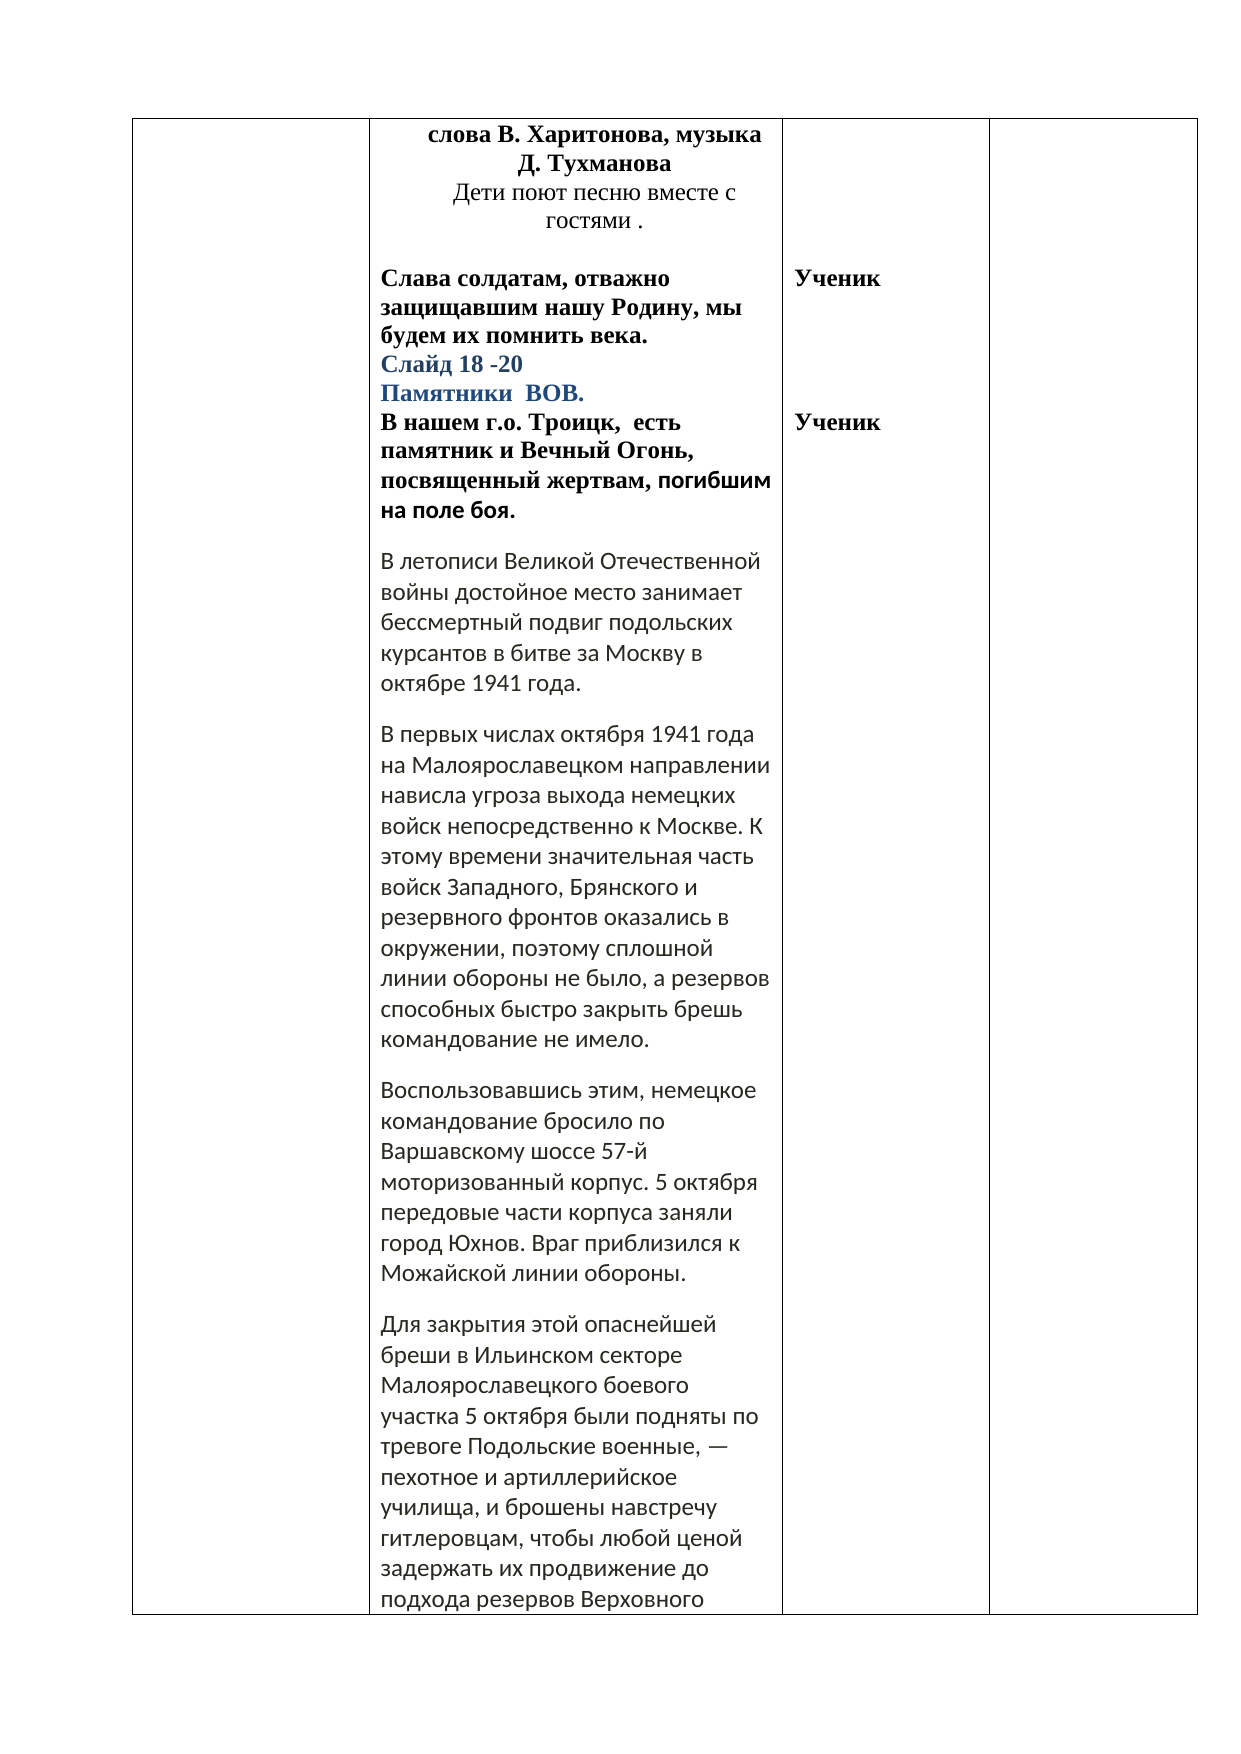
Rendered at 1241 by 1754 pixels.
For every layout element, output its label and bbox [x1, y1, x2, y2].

table_cell [370, 119, 782, 1614]
table_cell [990, 119, 1197, 1614]
table_cell [133, 119, 369, 1614]
table_cell [783, 119, 989, 1614]
